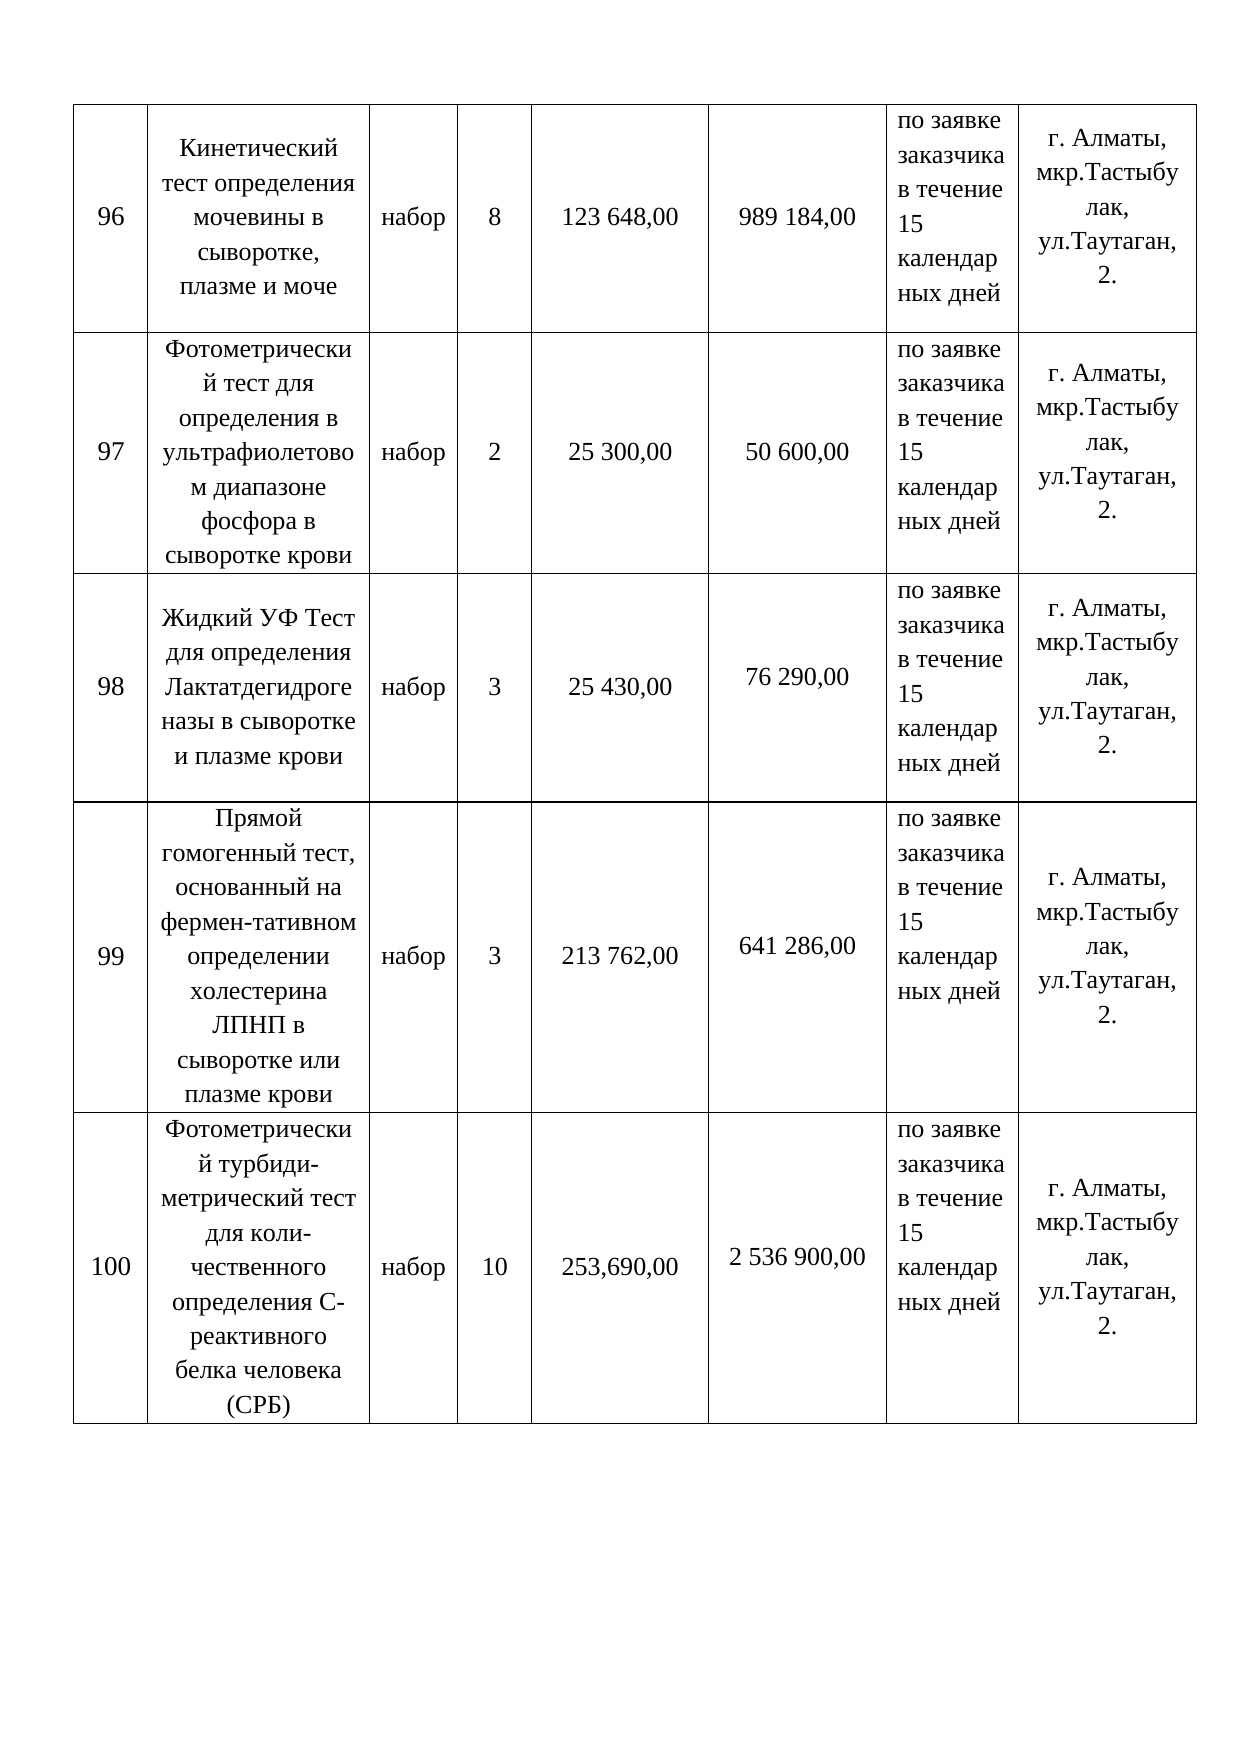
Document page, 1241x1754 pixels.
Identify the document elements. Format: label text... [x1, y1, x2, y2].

table_cell Фотометрический тест для определения в ультрафиолетовом диапазоне фосфора в сыворотке крови [148, 333, 369, 573]
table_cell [1019, 105, 1196, 332]
table_cell г. Алматы, мкр.Тастыбулак, ул.Таутаган, 2. [1019, 333, 1196, 573]
table_cell набор [370, 105, 457, 332]
table_cell Прямой гомогенный тест, основанный на фермен-тативном определении холестерина ЛПНП в сыворотке или плазме крови [148, 803, 369, 1112]
table_cell 25 300,00 [532, 333, 708, 573]
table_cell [1019, 1113, 1196, 1423]
table_cell по заявке заказчика в течение 15 календарных дней [887, 574, 1018, 801]
table_cell Фотометрический турбиди-метрический тест для коли-чественного определения С-реактивного белка человека (СРБ) [148, 1113, 369, 1423]
table_cell 8 [458, 105, 531, 332]
table_cell набор [370, 1113, 457, 1423]
table_cell Кинетический тест определения мочевины в сыворотке, плазме и моче [148, 105, 369, 332]
table_cell г. Алматы, мкр.Тастыбулак, ул.Таутаган, 2. [1019, 574, 1196, 801]
table_cell 98 [74, 574, 147, 801]
table_cell г. Алматы, мкр.Тастыбулак, ул.Таутаган, 2. [1019, 803, 1196, 1112]
table_cell 3 [458, 574, 531, 801]
table_cell 2 536 900,00 [709, 1113, 886, 1423]
table_cell 76 290,00 [709, 574, 886, 801]
table_cell 213 762,00 [532, 803, 708, 1112]
table_cell 100 [74, 1113, 147, 1423]
table_cell набор [370, 803, 457, 1112]
table_cell 50 600,00 [709, 333, 886, 573]
table_cell по заявке заказчика в течение 15 календарных дней [887, 803, 1018, 1112]
table_cell 25 430,00 [532, 574, 708, 801]
table_cell 99 [74, 803, 147, 1112]
table_cell 641 286,00 [709, 803, 886, 1112]
table_cell набор [370, 333, 457, 573]
table_cell 3 [458, 803, 531, 1112]
table_cell 253,690,00 [532, 1113, 708, 1423]
table_cell по заявке заказчика в течение 15 календарных дней [887, 333, 1018, 573]
table_cell Жидкий УФ Тест для определения Лактатдегидрогеназы в сыворотке и плазме крови [148, 574, 369, 801]
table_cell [887, 1113, 1018, 1423]
table_cell 2 [458, 333, 531, 573]
table_cell 10 [458, 1113, 531, 1423]
table_cell 96 [74, 105, 147, 332]
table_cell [887, 105, 1018, 332]
table_cell 97 [74, 333, 147, 573]
table_cell набор [370, 574, 457, 801]
table_cell 123 648,00 [532, 105, 708, 332]
table_cell 989 184,00 [709, 105, 886, 332]
